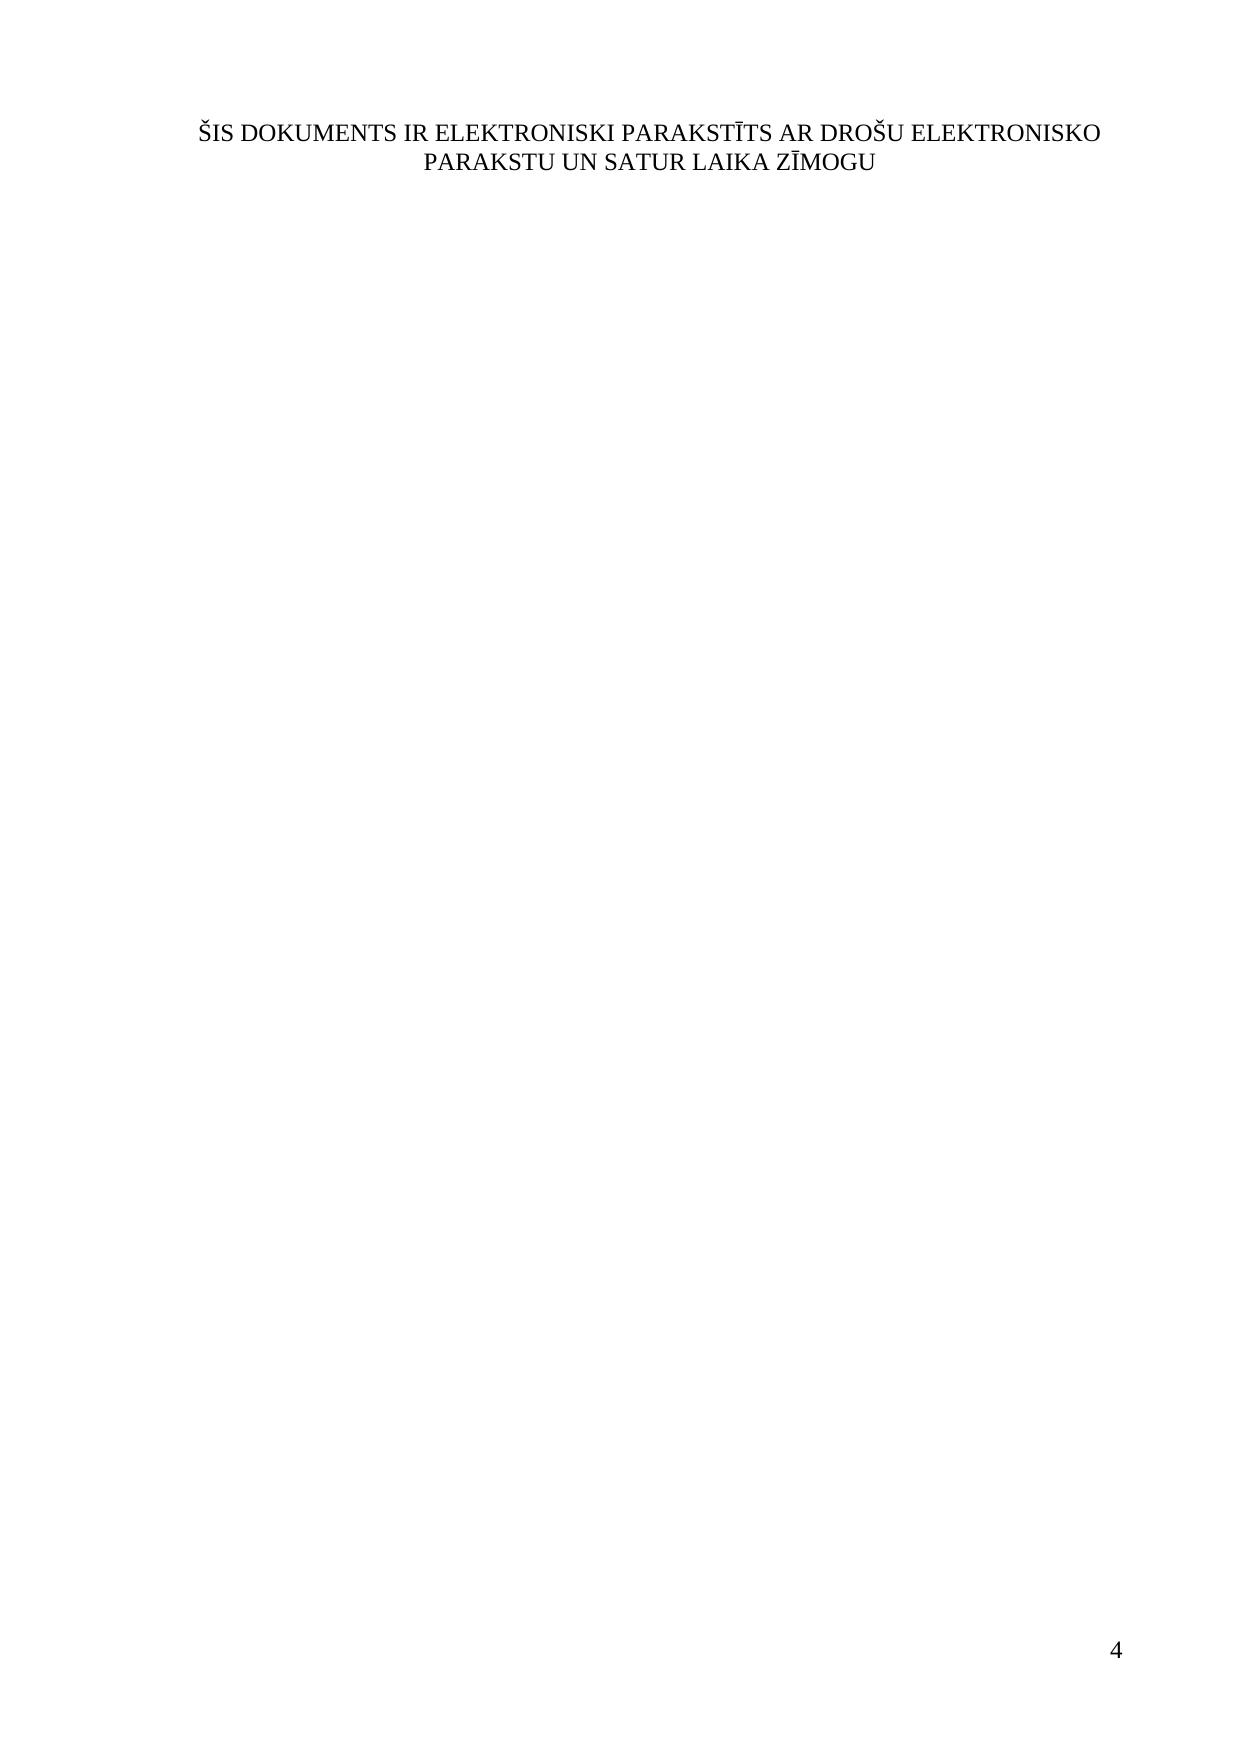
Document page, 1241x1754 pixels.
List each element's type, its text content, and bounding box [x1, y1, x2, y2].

text ŠIS DOKUMENTS IR ELEKTRONISKI PARAKSTĪTS AR DROŠU ELEKTRONISKO PARAKSTU UN SATUR LAIKA ZĪMOGU [177, 118, 1122, 176]
